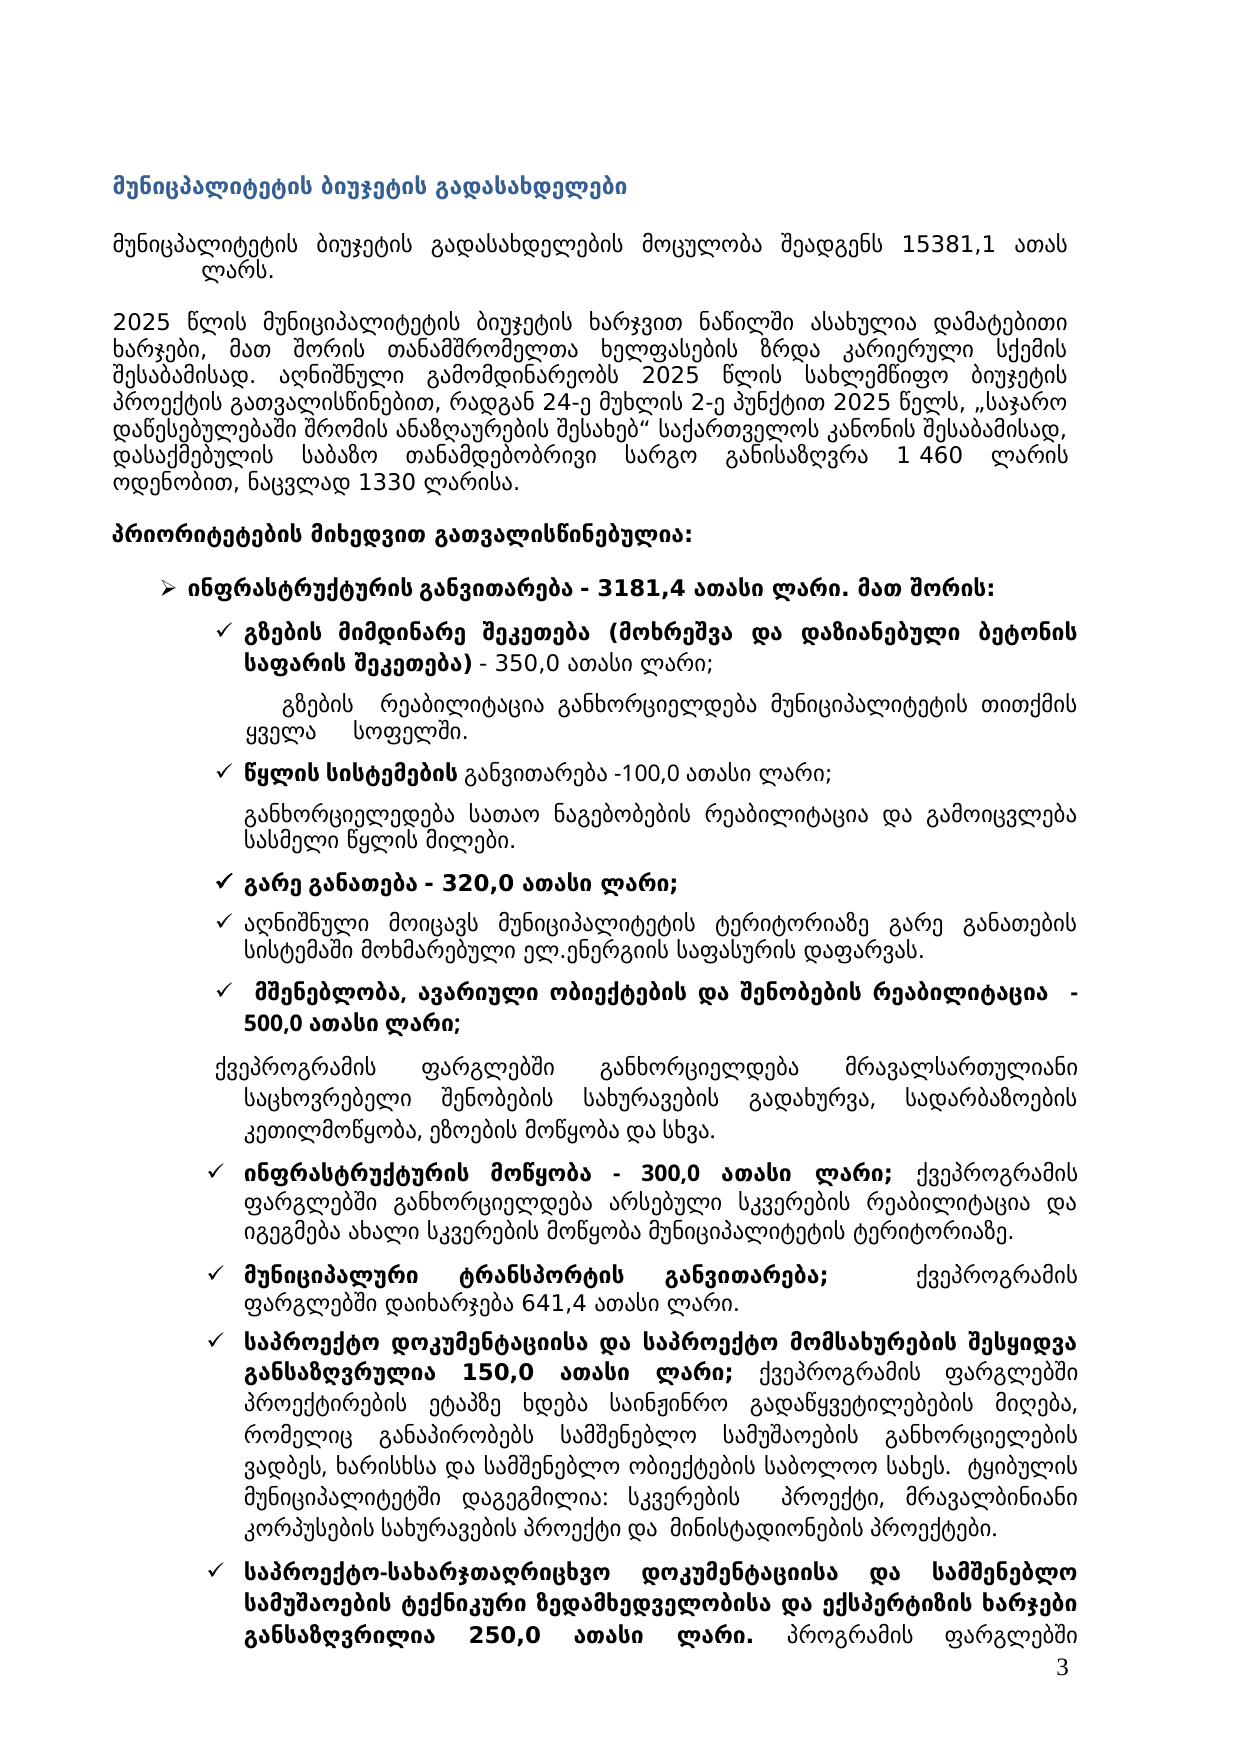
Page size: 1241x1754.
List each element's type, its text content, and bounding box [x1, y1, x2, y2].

list ინფრასტრუქტურის მოწყობა - 300,0 ათასი ლარი; ქვეპროგრამის ფარგლებში განხორციელდება არსებული სკვერების რეაბილიტაცია და იგეგმება ახალი სკვერების მოწყობა მუნიციპალიტეტის ტერიტორიაზე. [206, 1157, 1078, 1247]
list საპროექტო დოკუმენტაციისა და საპროექტო მომსახურების შესყიდვა განსაზღვრულია 150,0 ათასი ლარი; ქვეპროგრამის ფარგლებში პროექტირების ეტაპზე ხდება საინჟინრო გადაწყვეტილებების მიღება, რომელიც განაპირობებს სამშენებლო სამუშაოების განხორციელების ვადბეს, ხარისხსა და სამშენებლო ობიექტების საბოლოო სახეს. ტყიბულის მუნიციპალიტეტში დაგეგმილია: სკვერების პროექტი, მრავალბინიანი კორპუსების სახურავების პროექტი და მინისტადიონების პროექტები. [206, 1329, 1078, 1544]
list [206, 1556, 1078, 1650]
list აღნიშნული მოიცავს მუნიციპალიტეტის ტერიტორიაზე გარე განათების სისტემაში მოხმარებული ელ.ენერგიის საფასურის დაფარვას. [214, 910, 1078, 964]
list ინფრასტრუქტურის განვითარება - 3181,4 ათასი ლარი. მათ შორის: [159, 572, 1078, 604]
text განხორციელედება სათაო ნაგებობების რეაბილიტაცია და გამოიცვლება სასმელი წყლის მილები. [244, 801, 1078, 854]
text გზების რეაბილიტაცია განხორციელდება მუნიციპალიტეტის თითქმის ყველა სოფელში. [216, 691, 1078, 744]
subtitle მუნიცპალიტეტის ბიუჯეტის გადასახდელები [112, 173, 1069, 200]
list მშენებლობა, ავარიული ობიექტების და შენობების რეაბილიტაცია - 500,0 ათასი ლარი; [214, 976, 1078, 1039]
list გარე განათება - 320,0 ათასი ლარი; [214, 867, 1078, 898]
list წყლის სისტემების განვითარება -100,0 ათასი ლარი; [214, 757, 1078, 788]
text ქვეპროგრამის ფარგლებში განხორციელდება მრავალსართულიანი საცხოვრებელი შენობების სახურავების გადახურვა, სადარბაზოების კეთილმოწყობა, ეზოების მოწყობა და სხვა. [214, 1051, 1078, 1145]
text პრიორიტეტების მიხედვით გათვალისწინებულია: [111, 521, 1069, 547]
list მუნიციპალური ტრანსპორტის განვითარება; ქვეპროგრამის ფარგლებში დაიხარჯება 641,4 ათასი ლარი. [206, 1259, 1078, 1317]
text მუნიცპალიტეტის ბიუჯეტის გადასახდელების მოცულობა შეადგენს 15381,1 ათას ლარს. [112, 231, 1069, 284]
list გზების მიმდინარე შეკეთება (მოხრეშვა და დაზიანებული ბეტონის საფარის შეკეთება) - 350,0 ათასი ლარი; [214, 616, 1078, 679]
text 2025 წლის მუნიციპალიტეტის ბიუჯეტის ხარჯვით ნაწილში ასახულია დამატებითი ხარჯები, მათ შორის თანამშრომელთა ხელფასების ზრდა კარიერული სქემის შესაბამისად. აღნიშნული გამომდინარეობს 2025 წლის სახლემწიფო ბიუჯეტის პროექტის გათვალისწინებით, რადგან 24-ე მუხლის 2-ე პუნქტით 2025 წელს, „საჯარო დაწესებულებაში შრომის ანაზღაურების შესახებ“ საქართველოს კანონის შესაბამისად, დასაქმებულის საბაზო თანამდებობრივი სარგო განისაზღვრა 1 460 ლარის ოდენობით, ნაცვლად 1330 ლარისა. [112, 309, 1069, 496]
